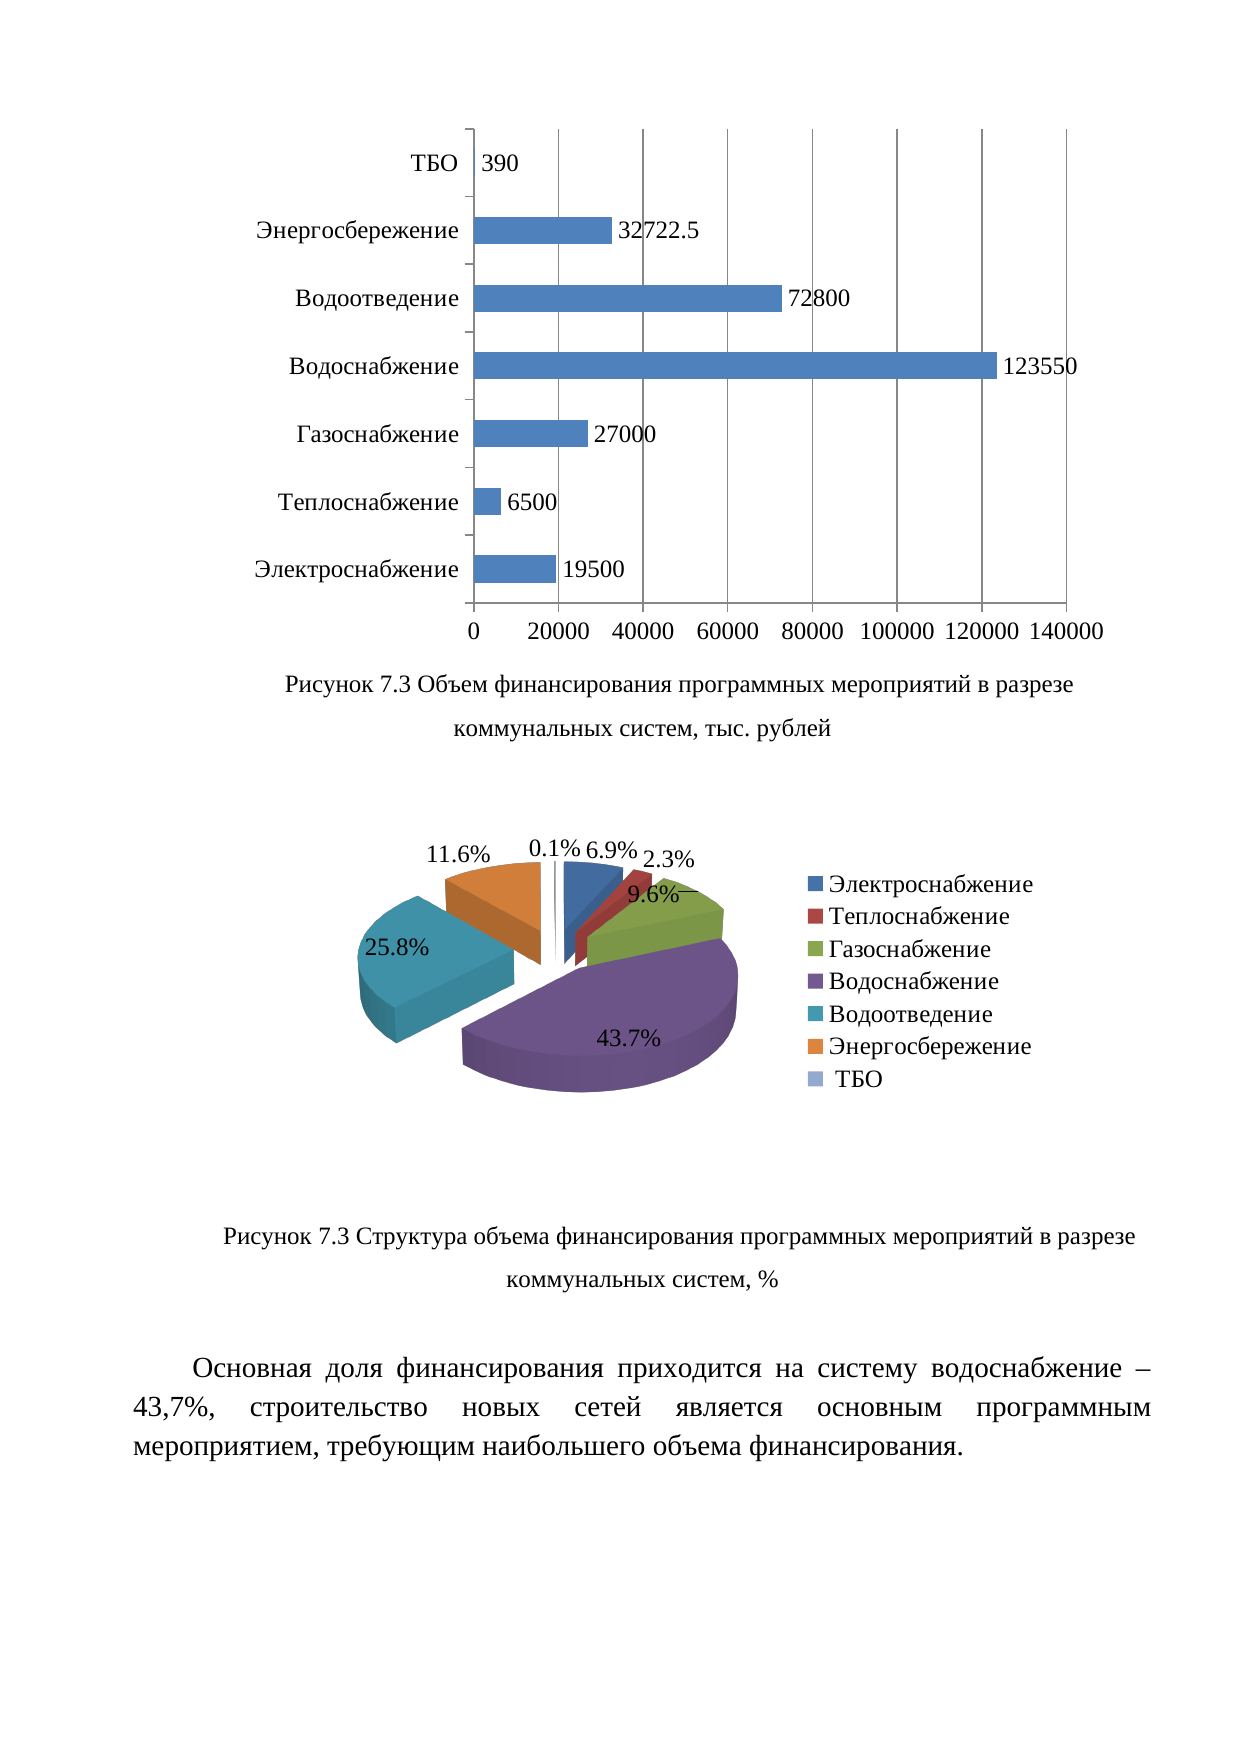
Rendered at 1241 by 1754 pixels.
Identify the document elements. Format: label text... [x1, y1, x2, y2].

list Рисунок 7.3 Объем финансирования программных мероприятий в разрезе коммунальных систем, тыс. рублей [133, 669, 1152, 741]
text Основная доля финансирования приходится на систему водоснабжение – 43,7%, строительство новых сетей является основным программным мероприятием, требующим наибольшего объема финансирования. [133, 1351, 1152, 1461]
list Рисунок 7.3 Структура объема финансирования программных мероприятий в разрезе коммунальных систем, % [133, 1221, 1152, 1293]
